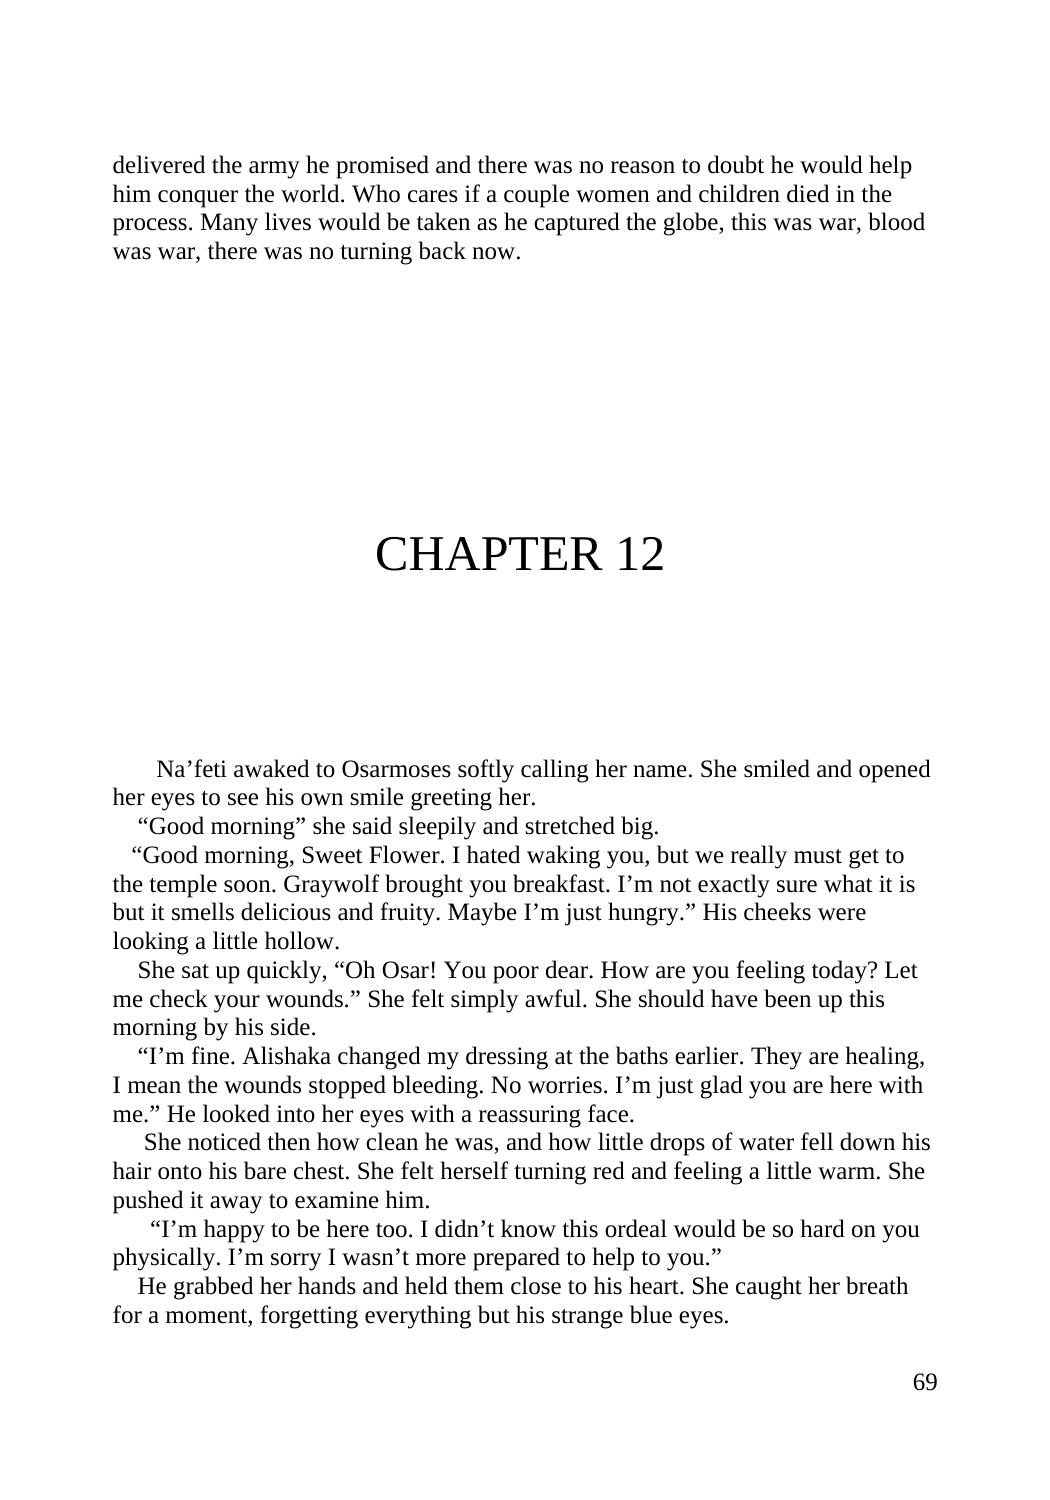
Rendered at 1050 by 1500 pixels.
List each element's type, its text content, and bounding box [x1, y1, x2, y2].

text He grabbed her hands and held them close to his heart. She caught her breath for a moment, forgetting everything but his strange blue eyes. [112, 1271, 937, 1329]
text “Good morning, Sweet Flower. I hated waking you, but we really must get to the temple soon. Graywolf brought you breakfast. I’m not exactly sure what it is but it smells delicious and fruity. Maybe I’m just hungry.” His cheeks were looking a little hollow. [112, 840, 937, 955]
text “I’m fine. Alishaka changed my dressing at the baths earlier. They are healing, I mean the wounds stopped bleeding. No worries. I’m just glad you are here with me.” He looked into her eyes with a reassuring face. [112, 1041, 937, 1127]
text “I’m happy to be here too. I didn’t know this ordeal would be so hard on you physically. I’m sorry I wasn’t more prepared to help to you.” [112, 1214, 937, 1271]
text She sat up quickly, “Oh Osar! You poor dear. How are you feeling today? Let me check your wounds.” She felt simply awful. She should have been up this morning by his side. [112, 955, 937, 1041]
text “Good morning” she said sleepily and stretched big. [112, 811, 937, 840]
text Na’feti awaked to Osarmoses softly calling her name. She smiled and opened her eyes to see his own smile greeting her. [112, 754, 937, 811]
text She noticed then how clean he was, and how little drops of water fell down his hair onto his bare chest. She felt herself turning red and feeling a little warm. She pushed it away to examine him. [112, 1127, 937, 1214]
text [112, 150, 937, 265]
text CHAPTER 12 [112, 524, 937, 581]
